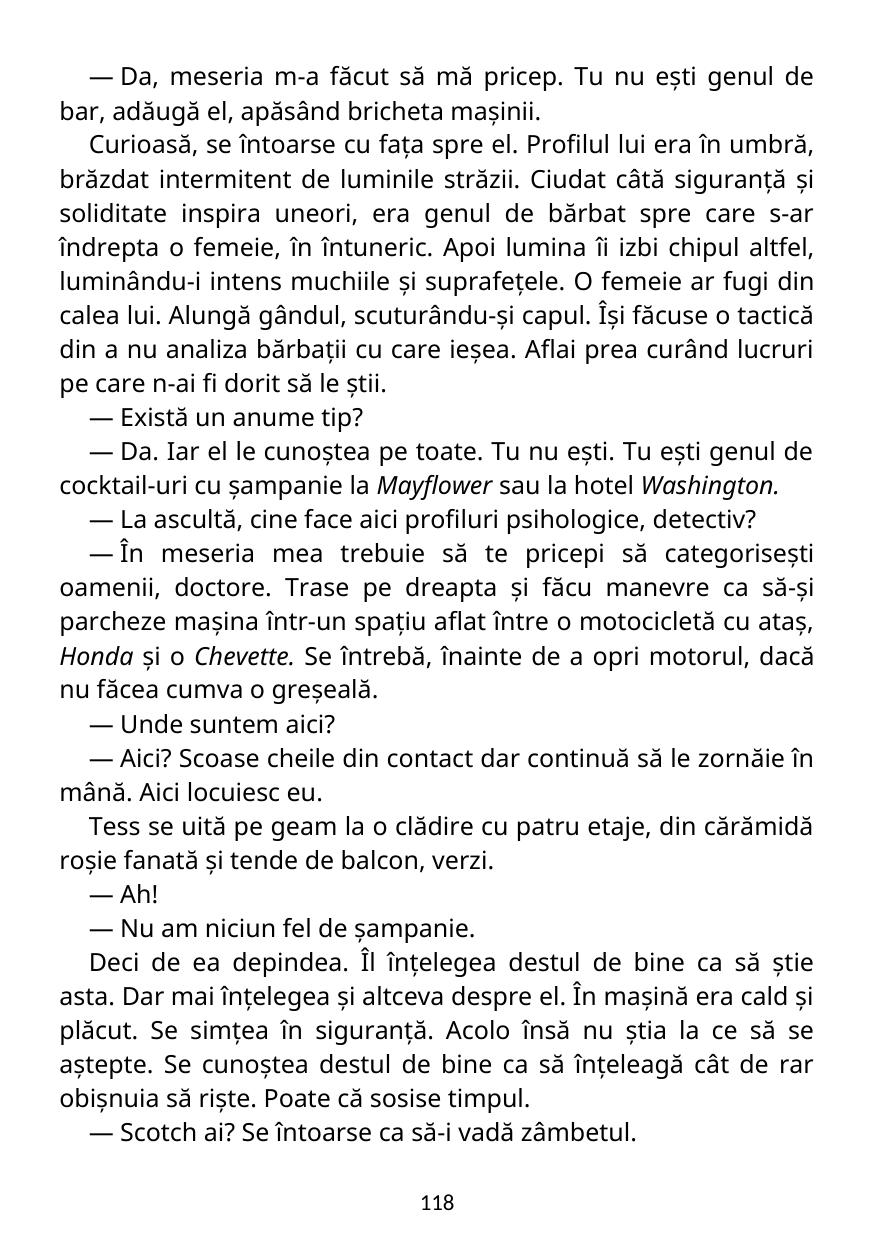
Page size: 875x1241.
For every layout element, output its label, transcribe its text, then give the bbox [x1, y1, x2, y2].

text — La ascultă, cine face aici profiluri psihologice, detectiv? [59, 502, 815, 536]
text — Da, meseria m-a făcut să mă pricep. Tu nu eşti genul de bar, adăugă el, apăsând bricheta maşinii. [59, 59, 815, 127]
text — Unde suntem aici? [59, 706, 815, 740]
text — Scotch ai? Se întoarse ca să-i vadă zâmbetul. [59, 1115, 815, 1149]
text — Ah! [59, 877, 815, 911]
text — Nu am niciun fel de şampanie. [59, 911, 815, 945]
text — În meseria mea trebuie să te pricepi să categoriseşti oamenii, doctore. Trase pe dreapta şi făcu manevre ca să-şi parcheze maşina într-un spaţiu aflat între o motocicletă cu ataş, Honda şi o Chevette. Se întrebă, înainte de a opri motorul, dacă nu făcea cumva o greşeală. [59, 536, 815, 706]
text — Da. Iar el le cunoştea pe toate. Tu nu eşti. Tu eşti genul de cocktail-uri cu şampanie la Mayflower sau la hotel Washington. [59, 434, 815, 502]
text Deci de ea depindea. Îl înţelegea destul de bine ca să ştie asta. Dar mai înţelegea şi altceva despre el. În maşină era cald şi plăcut. Se simţea în siguranţă. Acolo însă nu ştia la ce să se aştepte. Se cunoştea destul de bine ca să înţeleagă cât de rar obişnuia să rişte. Poate că sosise timpul. [59, 945, 815, 1115]
text — Aici? Scoase cheile din contact dar continuă să le zornăie în mână. Aici locuiesc eu. [59, 740, 815, 808]
text Tess se uită pe geam la o clădire cu patru etaje, din cărămidă roşie fanată şi tende de balcon, verzi. [59, 808, 815, 877]
text Curioasă, se întoarse cu faţa spre el. Profilul lui era în umbră, brăzdat intermitent de luminile străzii. Ciudat câtă siguranţă şi soliditate inspira uneori, era genul de bărbat spre care s-ar îndrepta o femeie, în întuneric. Apoi lumina îi izbi chipul altfel, luminându-i intens muchiile şi suprafeţele. O femeie ar fugi din calea lui. Alungă gândul, scuturându-şi capul. Îşi făcuse o tactică din a nu analiza bărbaţii cu care ieşea. Aflai prea curând lucruri pe care n-ai fi dorit să le ştii. [59, 127, 815, 400]
text — Există un anume tip? [59, 400, 815, 434]
